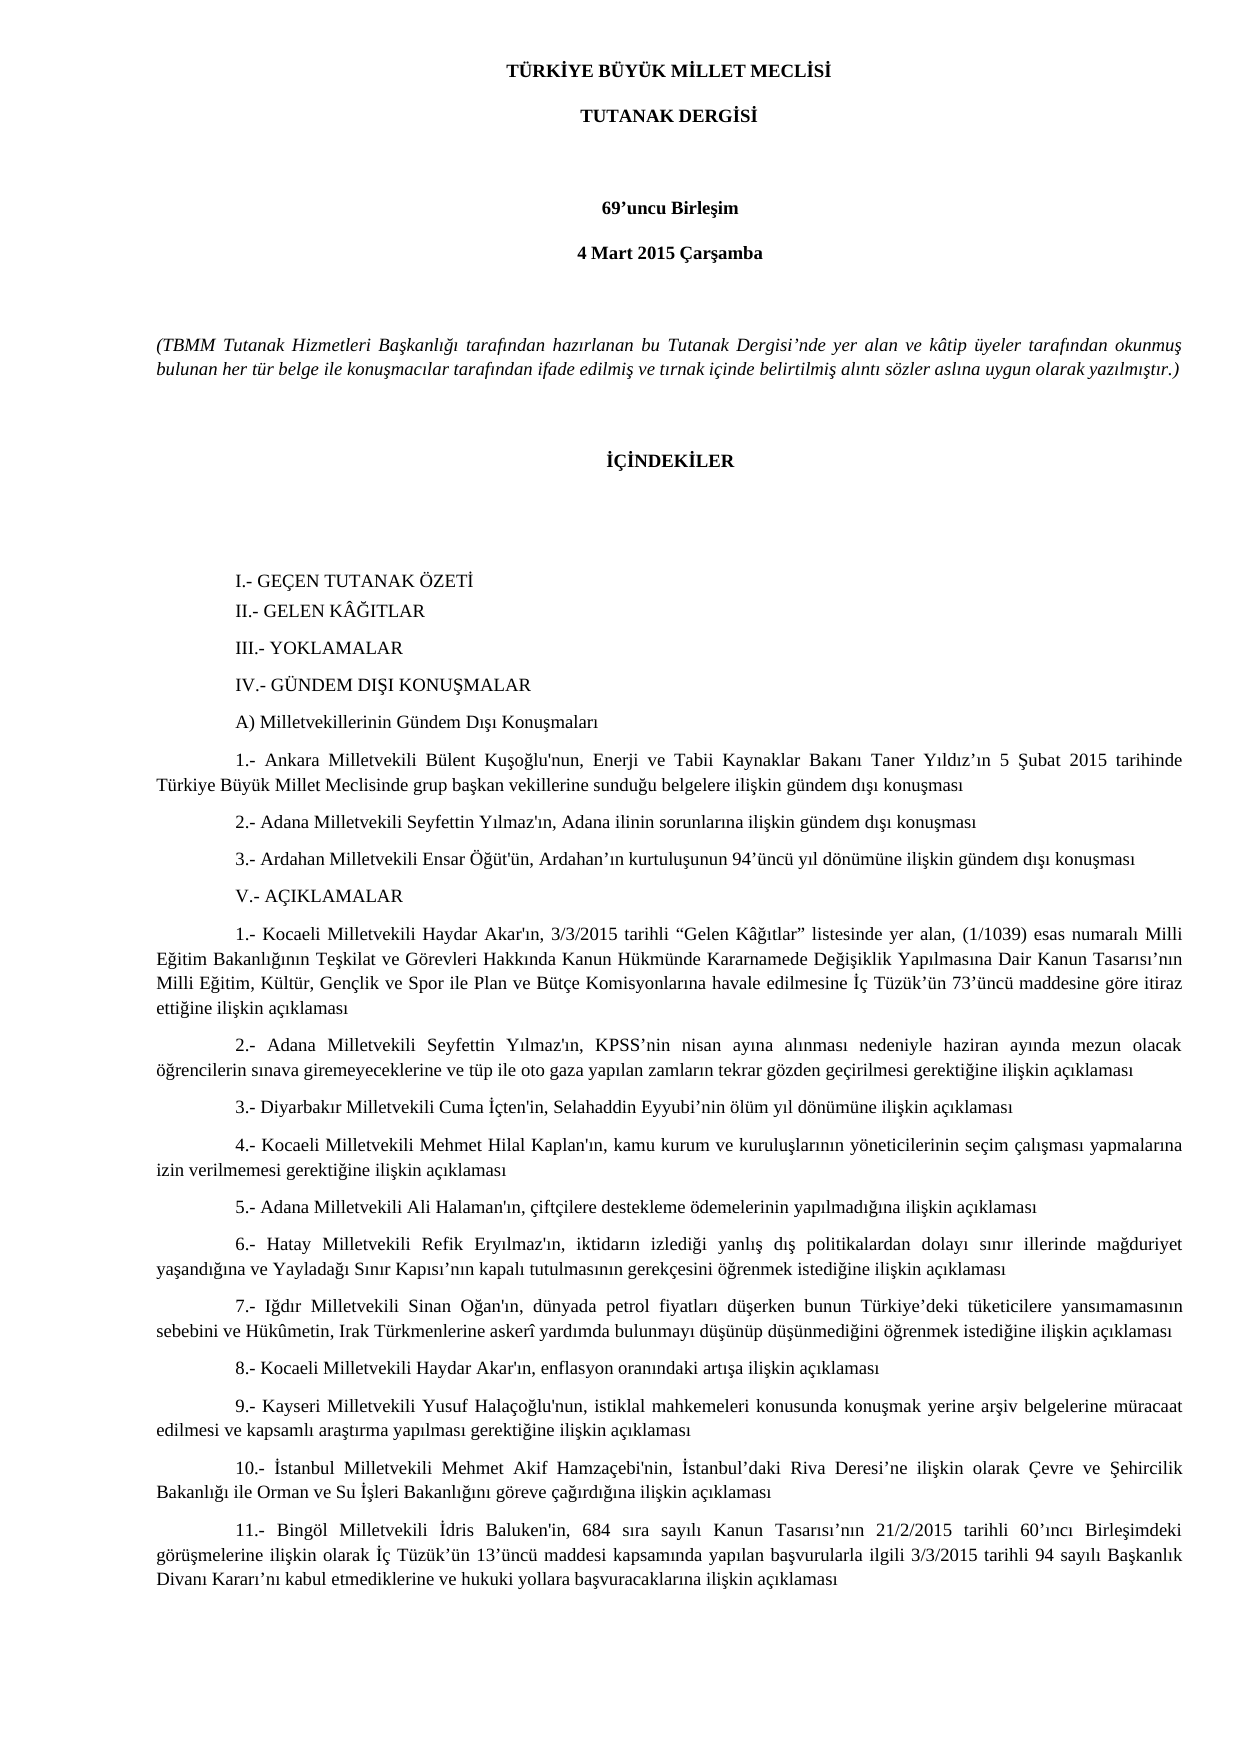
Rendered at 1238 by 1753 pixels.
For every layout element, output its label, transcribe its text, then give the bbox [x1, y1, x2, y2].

text (TBMM Tutanak Hizmetleri Başkanlığı tarafından hazırlanan bu Tutanak Dergisi’nde yer alan ve kâtip üyeler tarafından okunmuş bulunan her tür belge ile konuşmacılar tarafından ifade edilmiş ve tırnak içinde belirtilmiş alıntı sözler aslına uygun olarak yazılmıştır.) [156, 333, 1184, 380]
text 4 Mart 2015 Çarşamba [156, 242, 1184, 264]
text III.- YOKLAMALAR [156, 637, 1184, 658]
text 10.- İstanbul Milletvekili Mehmet Akif Hamzaçebi'nin, İstanbul’daki Riva Deresi’ne ilişkin olarak Çevre ve Şehircilik Bakanlığı ile Orman ve Su İşleri Bakanlığını göreve çağırdığına ilişkin açıklaması [156, 1457, 1184, 1503]
text V.- AÇIKLAMALAR [156, 885, 1184, 907]
text 5.- Adana Milletvekili Ali Halaman'ın, çiftçilere destekleme ödemelerinin yapılmadığına ilişkin açıklaması [156, 1196, 1184, 1217]
text 9.- Kayseri Milletvekili Yusuf Halaçoğlu'nun, istiklal mahkemeleri konusunda konuşmak yerine arşiv belgelerine müracaat edilmesi ve kapsamlı araştırma yapılması gerektiğine ilişkin açıklaması [156, 1394, 1184, 1441]
text TÜRKİYE BÜYÜK MİLLET MECLİSİ [148, 60, 1190, 81]
text I.- GEÇEN TUTANAK ÖZETİ [156, 570, 1184, 591]
text A) Milletvekillerinin Gündem Dışı Konuşmaları [156, 711, 1184, 733]
text II.- GELEN KÂĞITLAR [156, 599, 1184, 621]
text 69’uncu Birleşim [156, 197, 1184, 218]
text 1.- Ankara Milletvekili Bülent Kuşoğlu'nun, Enerji ve Tabii Kaynaklar Bakanı Taner Yıldız’ın 5 Şubat 2015 tarihinde Türkiye Büyük Millet Meclisinde grup başkan vekillerine sunduğu belgelere ilişkin gündem dışı konuşması [156, 749, 1184, 795]
text 7.- Iğdır Milletvekili Sinan Oğan'ın, dünyada petrol fiyatları düşerken bunun Türkiye’deki tüketicilere yansımamasının sebebini ve Hükûmetin, Irak Türkmenlerine askerî yardımda bulunmayı düşünüp düşünmediğini öğrenmek istediğine ilişkin açıklaması [156, 1295, 1184, 1342]
text 2.- Adana Milletvekili Seyfettin Yılmaz'ın, KPSS’nin nisan ayına alınması nedeniyle haziran ayında mezun olacak öğrencilerin sınava giremeyeceklerine ve tüp ile oto gaza yapılan zamların tekrar gözden geçirilmesi gerektiğine ilişkin açıklaması [156, 1034, 1184, 1081]
text 1.- Kocaeli Milletvekili Haydar Akar'ın, 3/3/2015 tarihli “Gelen Kâğıtlar” listesinde yer alan, (1/1039) esas numaralı Milli Eğitim Bakanlığının Teşkilat ve Görevleri Hakkında Kanun Hükmünde Kararnamede Değişiklik Yapılmasına Dair Kanun Tasarısı’nın Milli Eğitim, Kültür, Gençlik ve Spor ile Plan ve Bütçe Komisyonlarına havale edilmesine İç Tüzük’ün 73’üncü maddesine göre itiraz ettiğine ilişkin açıklaması [156, 923, 1184, 1019]
text İÇİNDEKİLER [156, 449, 1184, 471]
text 6.- Hatay Milletvekili Refik Eryılmaz'ın, iktidarın izlediği yanlış dış politikalardan dolayı sınır illerinde mağduriyet yaşandığına ve Yayladağı Sınır Kapısı’nın kapalı tutulmasının gerekçesini öğrenmek istediğine ilişkin açıklaması [156, 1233, 1184, 1279]
text 11.- Bingöl Milletvekili İdris Baluken'in, 684 sıra sayılı Kanun Tasarısı’nın 21/2/2015 tarihli 60’ıncı Birleşimdeki görüşmelerine ilişkin olarak İç Tüzük’ün 13’üncü maddesi kapsamında yapılan başvurularla ilgili 3/3/2015 tarihli 94 sayılı Başkanlık Divanı Kararı’nı kabul etmediklerine ve hukuki yollara başvuracaklarına ilişkin açıklaması [156, 1519, 1184, 1590]
text 3.- Ardahan Milletvekili Ensar Öğüt'ün, Ardahan’ın kurtuluşunun 94’üncü yıl dönümüne ilişkin gündem dışı konuşması [156, 848, 1184, 870]
text IV.- GÜNDEM DIŞI KONUŞMALAR [156, 674, 1184, 696]
text 8.- Kocaeli Milletvekili Haydar Akar'ın, enflasyon oranındaki artışa ilişkin açıklaması [156, 1357, 1184, 1379]
text 4.- Kocaeli Milletvekili Mehmet Hilal Kaplan'ın, kamu kurum ve kuruluşlarının yöneticilerinin seçim çalışması yapmalarına izin verilmemesi gerektiğine ilişkin açıklaması [156, 1134, 1184, 1180]
text 3.- Diyarbakır Milletvekili Cuma İçten'in, Selahaddin Eyyubi’nin ölüm yıl dönümüne ilişkin açıklaması [156, 1096, 1184, 1118]
text 2.- Adana Milletvekili Seyfettin Yılmaz'ın, Adana ilinin sorunlarına ilişkin gündem dışı konuşması [156, 811, 1184, 832]
text TUTANAK DERGİSİ [148, 105, 1190, 127]
